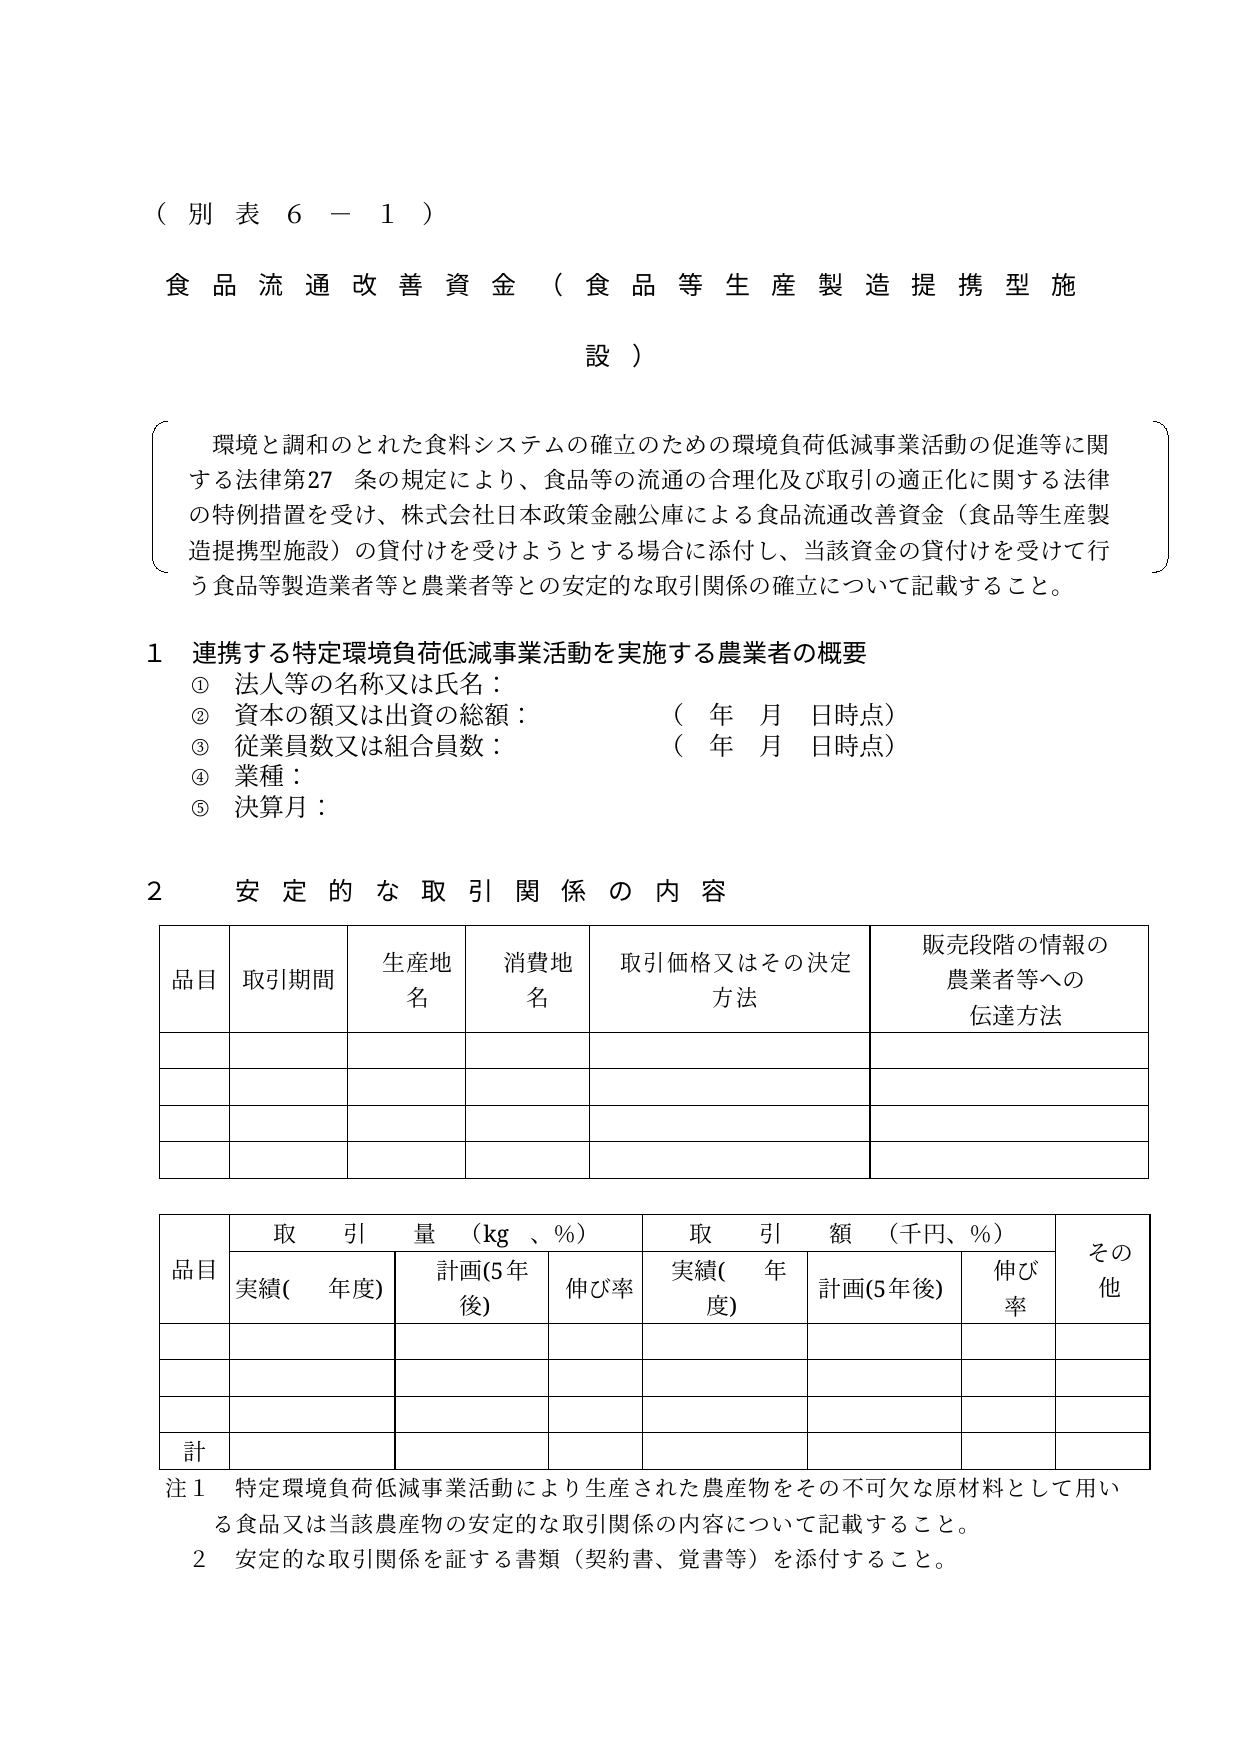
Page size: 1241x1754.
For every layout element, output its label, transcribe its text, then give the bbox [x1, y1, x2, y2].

table_cell [396, 1324, 548, 1359]
table_cell [808, 1324, 961, 1359]
table_cell [160, 1106, 229, 1141]
table_cell 実績( 年度) [643, 1252, 807, 1323]
text ② 資本の額又は出資の総額： （ 年 月 日時点） [165, 699, 1122, 730]
table_cell [230, 1033, 347, 1068]
table_cell 実績( 年度) [230, 1252, 394, 1323]
table_cell [230, 1069, 347, 1105]
table_cell [808, 1360, 961, 1396]
table_cell [230, 1142, 347, 1178]
table_cell [160, 1397, 229, 1432]
table_cell [466, 1142, 589, 1178]
text ⑤ 決算月： [165, 792, 1122, 823]
text 注１ 特定環境負荷低減事業活動により生産された農産物をその不可欠な原材料として用いる食品又は当該農産物の安定的な取引関係の内容について記載すること。 [165, 1470, 1122, 1540]
table_cell [466, 1106, 589, 1141]
table_cell [643, 1324, 807, 1359]
table_cell [962, 1324, 1055, 1359]
table_cell 計画(5年後) [808, 1252, 961, 1323]
table_cell [160, 1360, 229, 1396]
table_cell [962, 1360, 1055, 1396]
table_cell [643, 1397, 807, 1432]
table_cell [230, 1324, 394, 1359]
table_header 品目 [160, 926, 229, 1032]
table_cell [871, 1069, 1148, 1105]
table_header 取引期間 [230, 926, 347, 1032]
table_cell [808, 1397, 961, 1432]
table_cell [230, 1106, 347, 1141]
table_cell [962, 1397, 1055, 1432]
table_cell 伸び率 [549, 1252, 642, 1323]
table_cell 伸び率 [962, 1252, 1055, 1323]
table_cell [396, 1397, 548, 1432]
table_cell [1056, 1433, 1149, 1468]
table_cell [348, 1069, 465, 1105]
text １ 連携する特定環境負荷低減事業活動を実施する農業者の概要 [142, 638, 1122, 669]
table_cell [160, 1069, 229, 1105]
table_header 消費地名 [466, 926, 589, 1032]
table_header 取引価格又はその決定方法 [590, 926, 869, 1032]
text ① 法人等の名称又は氏名： [165, 669, 1122, 699]
text ２ 安定的な取引関係の内容 [142, 854, 1122, 924]
table_cell [348, 1106, 465, 1141]
table_header その他 [1056, 1215, 1149, 1323]
text （別表６－１） [142, 177, 1122, 248]
text 環境と調和のとれた食料システムの確立のための環境負荷低減事業活動の促進等に関する法律第27条の規定により、食品等の流通の合理化及び取引の適正化に関する法律の特例措置を受け、株式会社日本政策金融公庫による食品流通改善資金（食品等生産製造提携型施設）の貸付けを受けようとする場合に添付し、当該資金の貸付けを受けて行う食品等製造業者等と農業者等との安定的な取引関係の確立について記載すること。 [166, 425, 1112, 602]
table_cell [160, 1324, 229, 1359]
table_cell [549, 1397, 642, 1432]
table_header 取 引 量 （kg、％） [230, 1215, 642, 1251]
table_cell [230, 1360, 394, 1396]
table_cell 計画(5年後) [396, 1252, 548, 1323]
table_cell [466, 1033, 589, 1068]
table_cell [871, 1142, 1148, 1178]
table_cell [590, 1033, 869, 1068]
table_cell [871, 1106, 1148, 1141]
table_cell [348, 1142, 465, 1178]
table_header 販売段階の情報の 農業者等への 伝達方法 [871, 926, 1148, 1032]
table_cell [643, 1360, 807, 1396]
table_cell [871, 1033, 1148, 1068]
table_cell [590, 1069, 869, 1105]
table_cell [962, 1433, 1055, 1468]
table_cell [160, 1142, 229, 1178]
table_cell [396, 1360, 548, 1396]
table_cell [1056, 1397, 1149, 1432]
table_cell [396, 1433, 548, 1468]
table_cell [549, 1324, 642, 1359]
table_cell [590, 1106, 869, 1141]
text ２ 安定的な取引関係を証する書類（契約書、覚書等）を添付すること。 [142, 1540, 1122, 1576]
table_cell [230, 1397, 394, 1432]
table_header 生産地名 [348, 926, 465, 1032]
table_cell 計 [160, 1433, 229, 1468]
table_cell [1056, 1360, 1149, 1396]
table_cell [230, 1433, 394, 1468]
table_cell [348, 1033, 465, 1068]
table_header 品目 [160, 1215, 229, 1323]
text ③ 従業員数又は組合員数： （ 年 月 日時点） [165, 730, 1122, 761]
table_cell [808, 1433, 961, 1468]
table_header 取 引 額 （千円、％） [643, 1215, 1055, 1251]
table_cell [160, 1033, 229, 1068]
table_cell [1056, 1324, 1149, 1359]
text ④ 業種： [165, 761, 1122, 792]
table_cell [466, 1069, 589, 1105]
table_cell [549, 1360, 642, 1396]
table_cell [549, 1433, 642, 1468]
table_cell [590, 1142, 869, 1178]
text 食品流通改善資金（食品等生産製造提携型施設） [142, 248, 1122, 390]
table_cell [643, 1433, 807, 1468]
